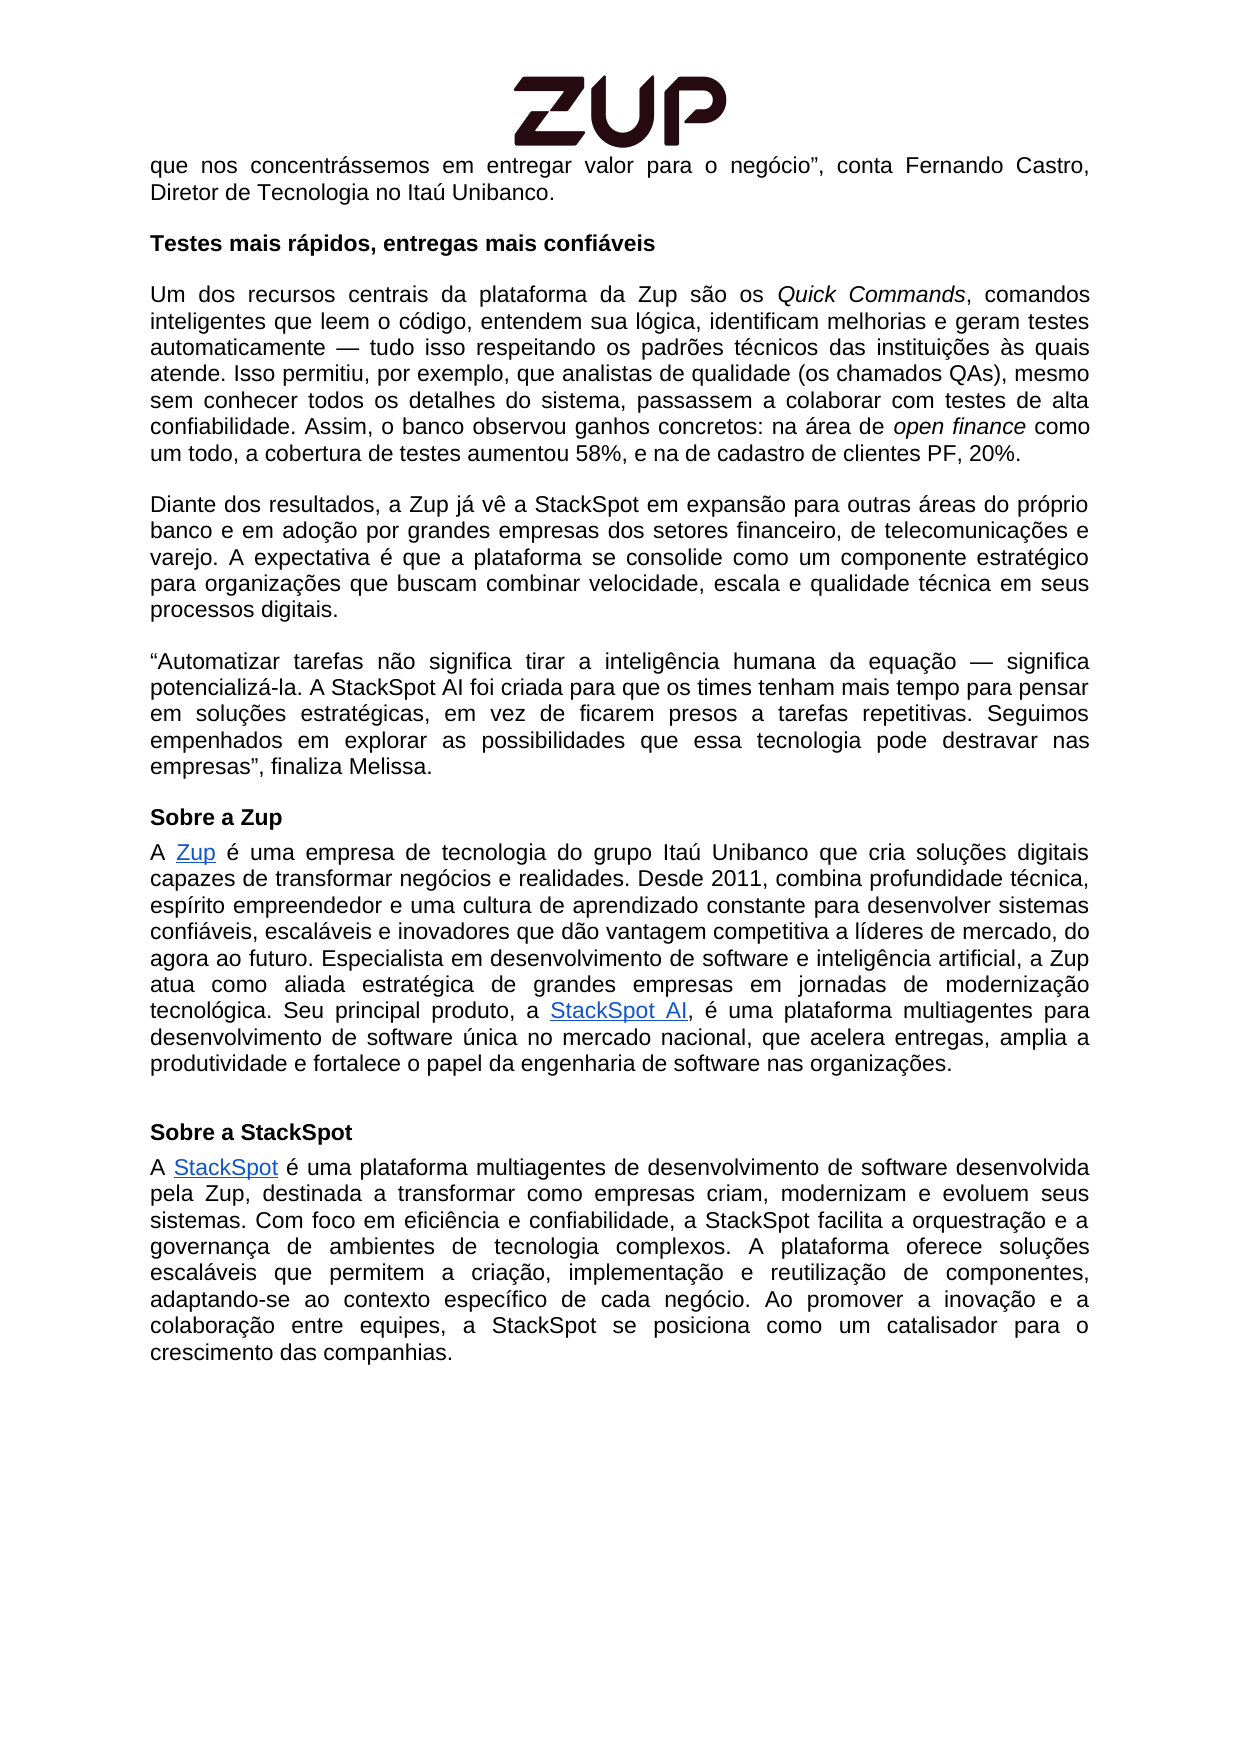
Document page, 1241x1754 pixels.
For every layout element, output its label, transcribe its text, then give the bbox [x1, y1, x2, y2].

text A Zup é uma empresa de tecnologia do grupo Itaú Unibanco que cria soluções digitais capazes de transformar negócios e realidades. Desde 2011, combina profundidade técnica, espírito empreendedor e uma cultura de aprendizado constante para desenvolver sistemas confiáveis, escaláveis e inovadores que dão vantagem competitiva a líderes de mercado, do agora ao futuro. Especialista em desenvolvimento de software e inteligência artificial, a Zup atua como aliada estratégica de grandes empresas em jornadas de modernização tecnológica. Seu principal produto, a StackSpot AI, é uma plataforma multiagentes para desenvolvimento de software única no mercado nacional, que acelera entregas, amplia a produtividade e fortalece o papel da engenharia de software nas organizações. [150, 839, 1090, 1076]
picture [513, 75, 727, 149]
text Testes mais rápidos, entregas mais confiáveis [150, 230, 1090, 256]
text Sobre a StackSpot [150, 1119, 1090, 1146]
text Sobre a Zup [150, 804, 1090, 831]
text “Automatizar tarefas não significa tirar a inteligência humana da equação — significa potencializá-la. A StackSpot AI foi criada para que os times tenham mais tempo para pensar em soluções estratégicas, em vez de ficarem presos a tarefas repetitivas. Seguimos empenhados em explorar as possibilidades que essa tecnologia pode destravar nas empresas”, finaliza Melissa. [150, 648, 1090, 779]
text Diante dos resultados, a Zup já vê a StackSpot em expansão para outras áreas do próprio banco e em adoção por grandes empresas dos setores financeiro, de telecomunicações e varejo. A expectativa é que a plataforma se consolide como um componente estratégico para organizações que buscam combinar velocidade, escala e qualidade técnica em seus processos digitais. [150, 491, 1090, 623]
text Um dos recursos centrais da plataforma da Zup são os Quick Commands, comandos inteligentes que leem o código, entendem sua lógica, identificam melhorias e geram testes automaticamente — tudo isso respeitando os padrões técnicos das instituições às quais atende. Isso permitiu, por exemplo, que analistas de qualidade (os chamados QAs), mesmo sem conhecer todos os detalhes do sistema, passassem a colaborar com testes de alta confiabilidade. Assim, o banco observou ganhos concretos: na área de open finance como um todo, a cobertura de testes aumentou 58%, e na de cadastro de clientes PF, 20%. [150, 281, 1090, 466]
text A StackSpot é uma plataforma multiagentes de desenvolvimento de software desenvolvida pela Zup, destinada a transformar como empresas criam, modernizam e evoluem seus sistemas. Com foco em eficiência e confiabilidade, a StackSpot facilita a orquestração e a governança de ambientes de tecnologia complexos. A plataforma oferece soluções escaláveis que permitem a criação, implementação e reutilização de componentes, adaptando-se ao contexto específico de cada negócio. Ao promover a inovação e a colaboração entre equipes, a StackSpot se posiciona como um catalisador para o crescimento das companhias. [150, 1154, 1090, 1365]
